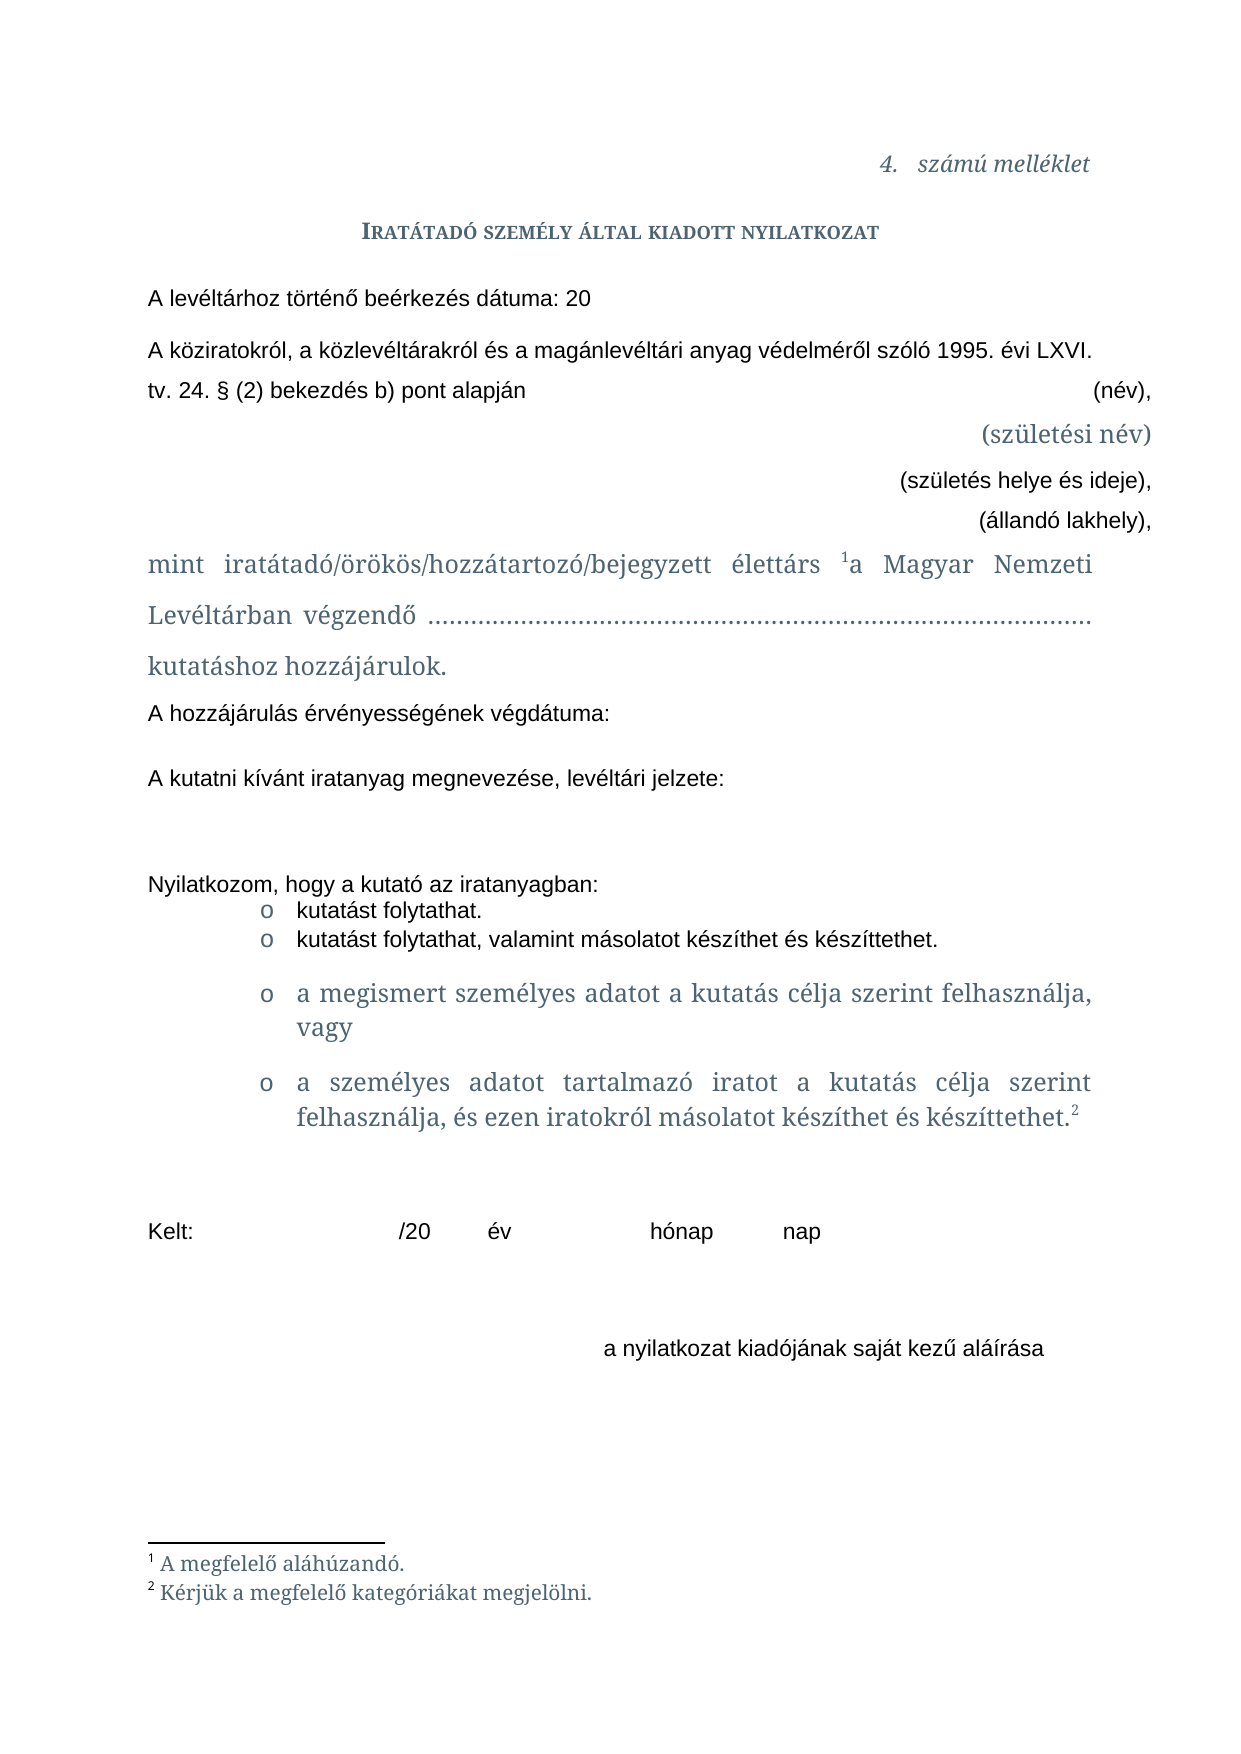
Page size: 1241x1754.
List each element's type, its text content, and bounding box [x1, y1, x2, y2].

list számú melléklet [635, 148, 1093, 179]
text Iratátadó személy által kiadott nyilatkozat [148, 215, 1093, 246]
